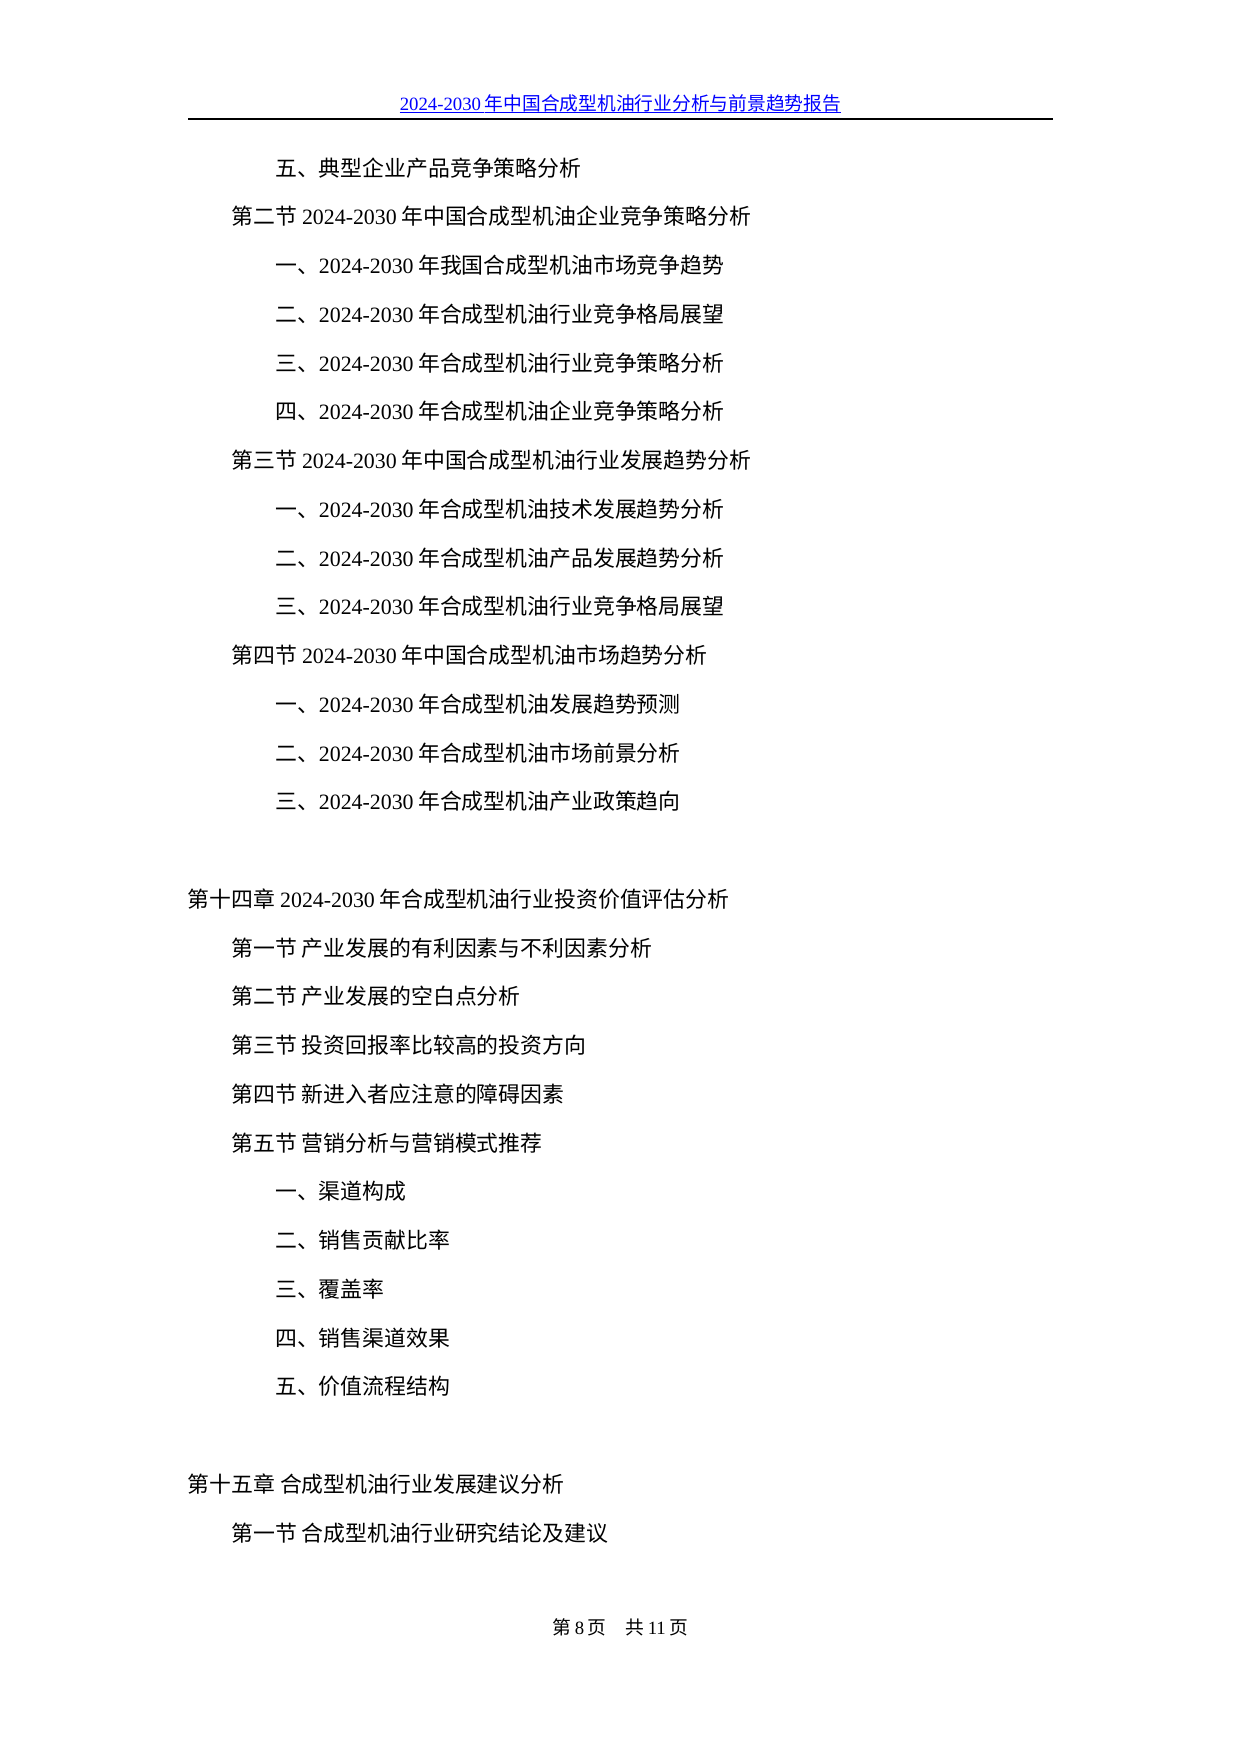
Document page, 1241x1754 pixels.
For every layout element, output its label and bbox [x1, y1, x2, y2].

text [187, 150, 1053, 1548]
